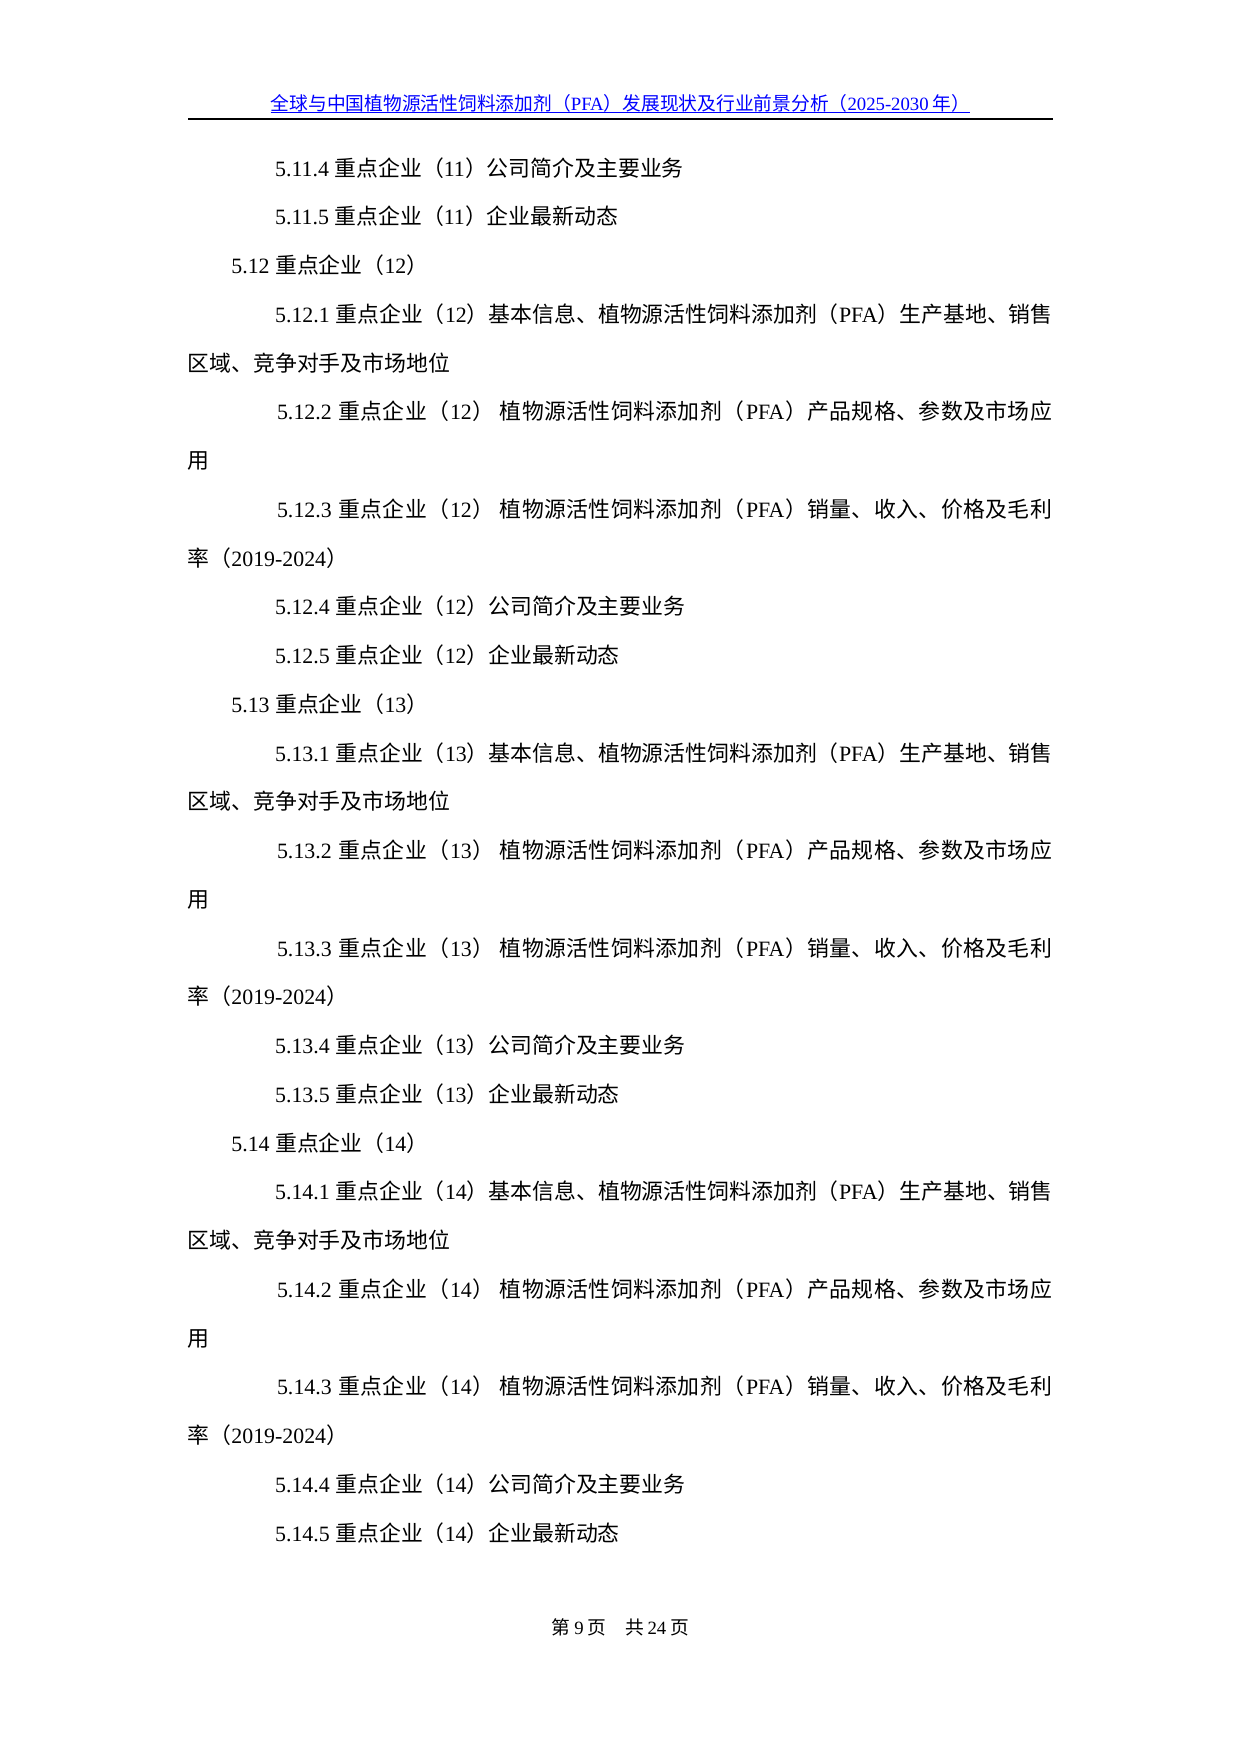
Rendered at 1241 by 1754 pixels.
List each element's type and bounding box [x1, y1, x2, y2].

text [187, 150, 1053, 1548]
